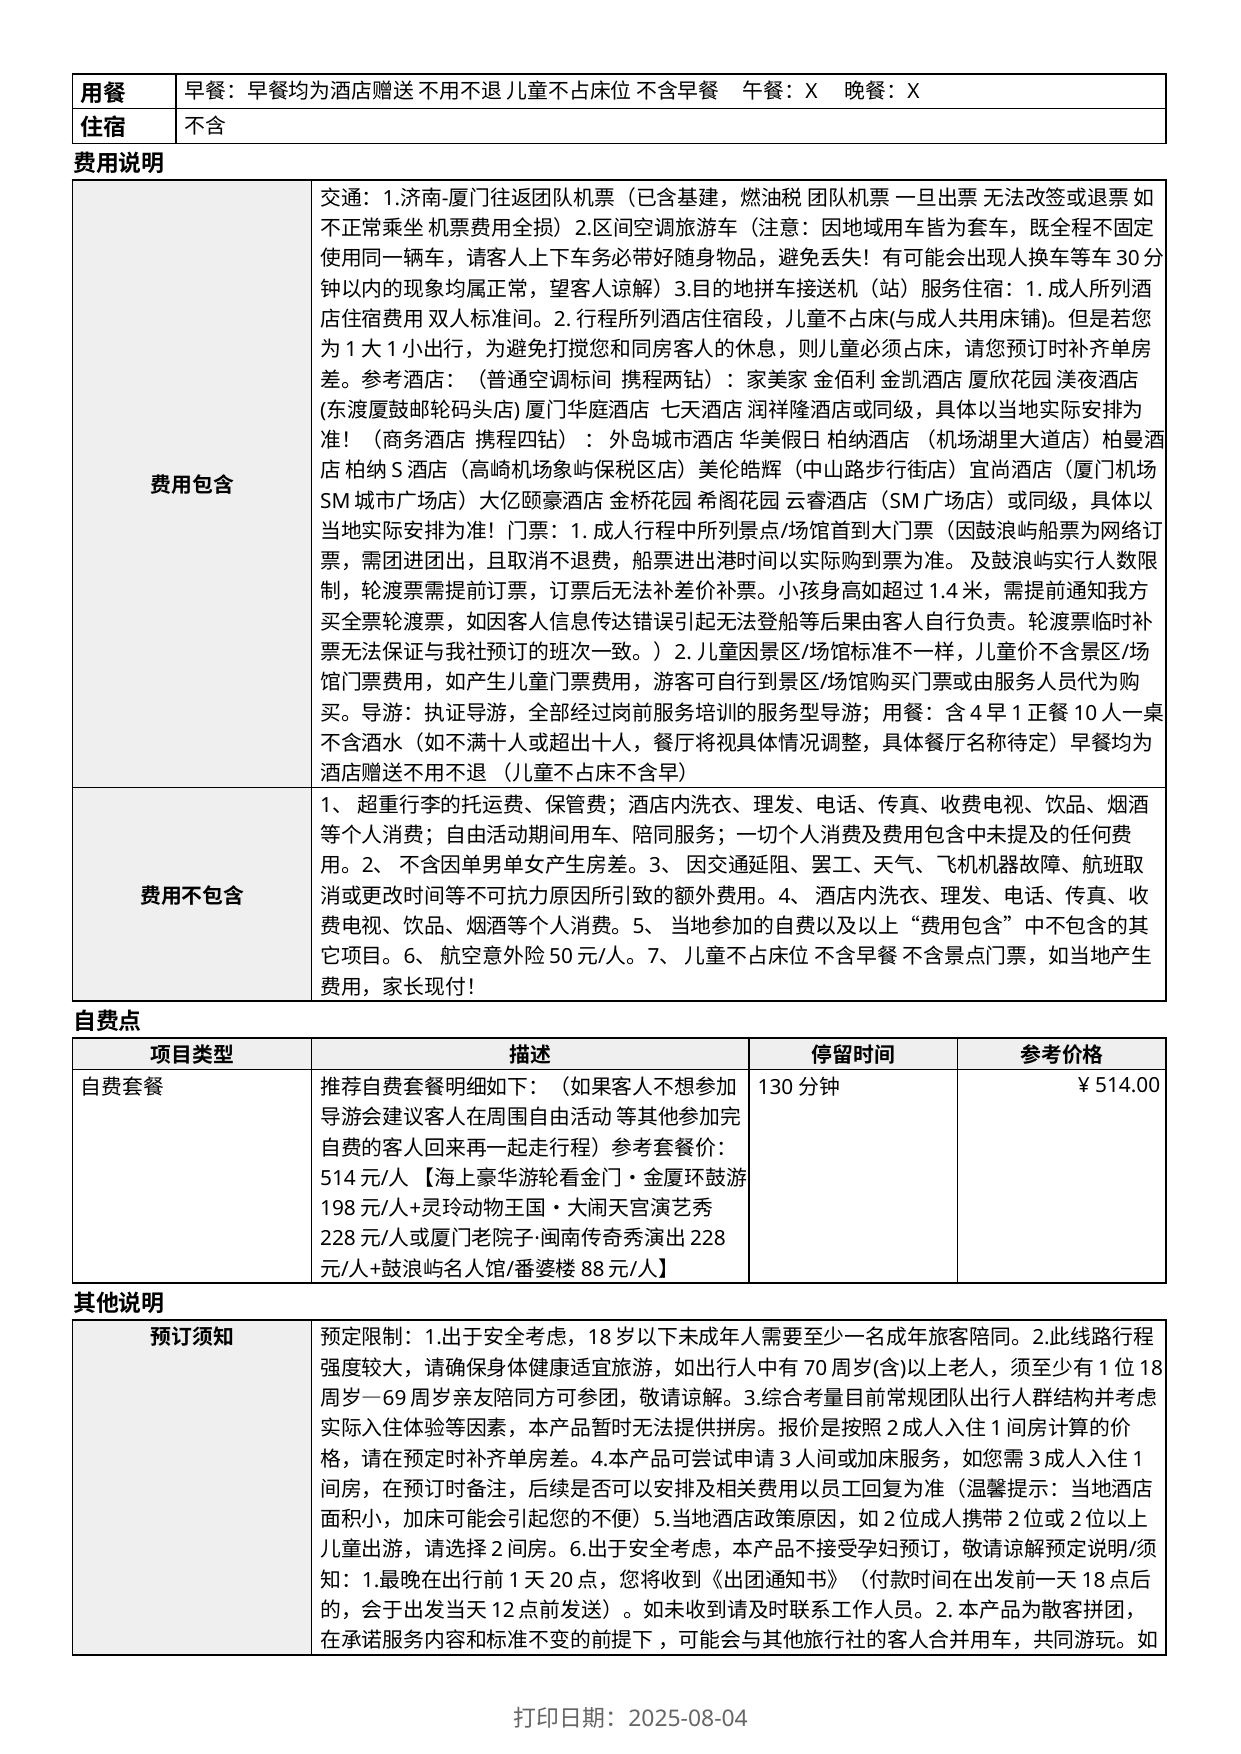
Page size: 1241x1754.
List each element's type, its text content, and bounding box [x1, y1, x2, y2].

table_header 交通： [312, 181, 1165, 787]
table_cell 130 分钟 [750, 1070, 957, 1282]
table_cell 住宿 [73, 109, 175, 142]
text 其他说明 [73, 1285, 1167, 1318]
table_header 预定限制： [312, 1321, 1165, 1654]
table_cell ¥ 514.00 [958, 1070, 1165, 1282]
table_header 预订须知 [73, 1321, 311, 1654]
table_cell 不含 [177, 109, 1165, 142]
table_header 项目类型 [73, 1039, 311, 1069]
text 自费点 [73, 1003, 1167, 1036]
table_cell 用餐 [73, 75, 175, 108]
table_header 费用包含 [73, 181, 311, 787]
table_cell 费用不包含 [73, 788, 311, 1000]
table_cell 1、 超重行李的托运费、保管费；酒店内洗衣、理发、电话、传真、收费电视、饮品、烟酒等个人消费；自由活动期间用车、陪同服务；一切个人消费及费用包含中未提及的任何费用。 [312, 788, 1165, 1000]
table_header 停留时间 [750, 1039, 957, 1069]
table_cell 早餐：早餐均为酒店赠送 不用不退 儿童不占床位 不含早餐 午餐：X 晚餐：X [177, 75, 1165, 108]
table_cell 推荐自费套餐明细如下：（如果客人不想参加 导游会建议客人在周围自由活动 等其他参加完自费的客人回来再一起走行程） [312, 1070, 748, 1282]
table_header 描述 [312, 1039, 748, 1069]
table_header 参考价格 [958, 1039, 1165, 1069]
table_cell 自费套餐 [73, 1070, 311, 1282]
text 费用说明 [73, 145, 1167, 178]
